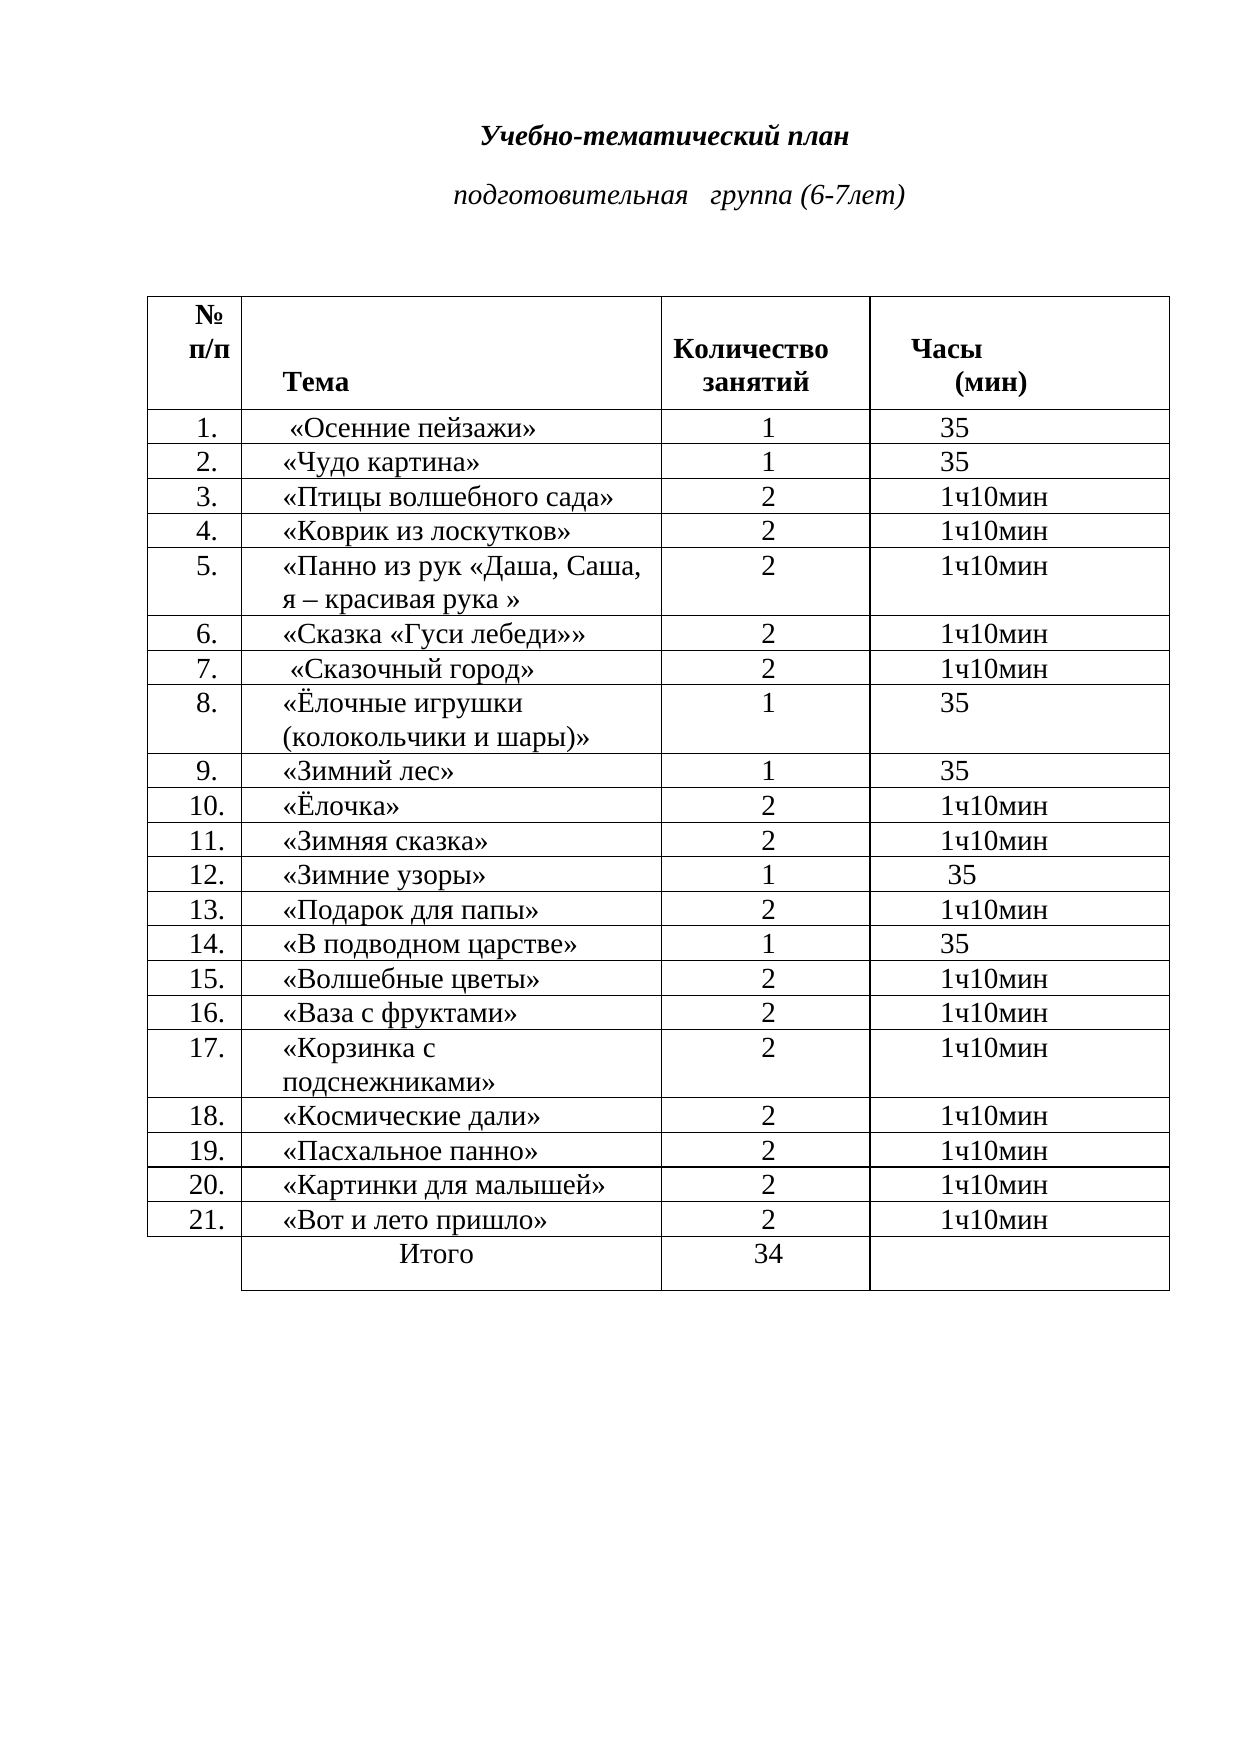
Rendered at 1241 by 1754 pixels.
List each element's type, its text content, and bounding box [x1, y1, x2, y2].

table_cell «Ваза с фруктами» [242, 996, 661, 1029]
table_cell [871, 1237, 1169, 1290]
table_cell 1ч10мин [871, 823, 1169, 856]
table_cell «Подарок для папы» [242, 892, 661, 925]
table_cell 35 [871, 857, 1169, 891]
table_cell «Ёлочные игрушки (колокольчики и шары)» [242, 685, 661, 752]
table_cell 1ч10мин [871, 651, 1169, 684]
table_cell 1 [662, 857, 869, 891]
table_cell 34 [662, 1237, 869, 1290]
table_cell «Птицы волшебного сада» [242, 479, 661, 512]
table_cell 1ч10мин [871, 1202, 1169, 1236]
table_cell 2 [662, 514, 869, 547]
table_cell «Зимний лес» [242, 754, 661, 787]
table_cell 1ч10мин [871, 1133, 1169, 1166]
table_cell 7. [148, 651, 241, 684]
table_cell «Вот и лето пришло» [242, 1202, 661, 1236]
table_cell 1ч10мин [871, 996, 1169, 1029]
table_cell 2 [662, 1133, 869, 1166]
table_cell 2 [662, 616, 869, 650]
table_cell 14. [148, 926, 241, 960]
table_cell 35 [871, 444, 1169, 478]
table_cell 17. [148, 1030, 241, 1097]
table_cell 2. [148, 444, 241, 478]
table_cell 8. [148, 685, 241, 752]
table_cell 3. [148, 479, 241, 512]
table_cell «Космические дали» [242, 1098, 661, 1132]
table_header № п/п [148, 297, 241, 409]
table_cell 6. [148, 616, 241, 650]
table_cell «Сказочный город» [242, 651, 661, 684]
table_cell «Картинки для малышей» [242, 1168, 661, 1201]
table_cell 19. [148, 1133, 241, 1166]
table_cell 35 [871, 685, 1169, 752]
table_cell 1 [662, 926, 869, 960]
table_cell 1ч10мин [871, 1098, 1169, 1132]
table_cell 2 [662, 892, 869, 925]
table_cell 2 [662, 651, 869, 684]
table_cell 9. [148, 754, 241, 787]
table_cell «Пасхальное панно» [242, 1133, 661, 1166]
table_cell 1ч10мин [871, 616, 1169, 650]
table_cell 18. [148, 1098, 241, 1132]
table_cell 2 [662, 1168, 869, 1201]
table_cell «Коврик из лоскутков» [242, 514, 661, 547]
table_cell 20. [148, 1168, 241, 1201]
table_cell «Волшебные цветы» [242, 961, 661, 994]
table_cell 12. [148, 857, 241, 891]
table_cell 1 [662, 444, 869, 478]
table_header Часы (мин) [871, 297, 1169, 409]
table_cell 1ч10мин [871, 1030, 1169, 1097]
table_cell 2 [662, 788, 869, 822]
table_cell «Панно из рук «Даша, Саша, я – красивая рука » [242, 548, 661, 615]
table_cell 10. [148, 788, 241, 822]
table_cell 1ч10мин [871, 548, 1169, 615]
table_cell 2 [662, 1030, 869, 1097]
table_cell 35 [871, 754, 1169, 787]
table_cell «В подводном царстве» [242, 926, 661, 960]
table_cell 11. [148, 823, 241, 856]
table_cell 16. [148, 996, 241, 1029]
table_cell 1ч10мин [871, 1168, 1169, 1201]
table_cell «Зимняя сказка» [242, 823, 661, 856]
table_cell Итого [242, 1237, 661, 1290]
table_cell 1 [662, 410, 869, 443]
table_cell 1ч10мин [871, 892, 1169, 925]
table_cell 4. [148, 514, 241, 547]
table_cell «Чудо картина» [242, 444, 661, 478]
table_cell 35 [871, 926, 1169, 960]
table_cell 2 [662, 548, 869, 615]
text Учебно-тематический план [177, 118, 1152, 152]
table_cell «Осенние пейзажи» [242, 410, 661, 443]
table_cell 1 [662, 754, 869, 787]
table_cell 1ч10мин [871, 514, 1169, 547]
table_cell «Ёлочка» [242, 788, 661, 822]
table_cell 1ч10мин [871, 961, 1169, 994]
table_cell 15. [148, 961, 241, 994]
table_cell «Сказка «Гуси лебеди»» [242, 616, 661, 650]
table_cell 5. [148, 548, 241, 615]
table_cell 1 [662, 685, 869, 752]
table_cell «Зимние узоры» [242, 857, 661, 891]
table_cell 2 [662, 961, 869, 994]
table_cell 35 [871, 410, 1169, 443]
table_header Количество занятий [662, 297, 869, 409]
table_cell 2 [662, 479, 869, 512]
table_cell 2 [662, 823, 869, 856]
table_cell 1. [148, 410, 241, 443]
table_cell 2 [662, 996, 869, 1029]
table_cell 2 [662, 1098, 869, 1132]
table_cell 1ч10мин [871, 788, 1169, 822]
table_cell «Корзинка с подснежниками» [242, 1030, 661, 1097]
text подготовительная группа (6-7лет) [207, 177, 1152, 211]
table_cell 13. [148, 892, 241, 925]
table_cell 1ч10мин [871, 479, 1169, 512]
table_cell 21. [148, 1202, 241, 1236]
table_header Тема [242, 297, 661, 409]
table_cell 2 [662, 1202, 869, 1236]
